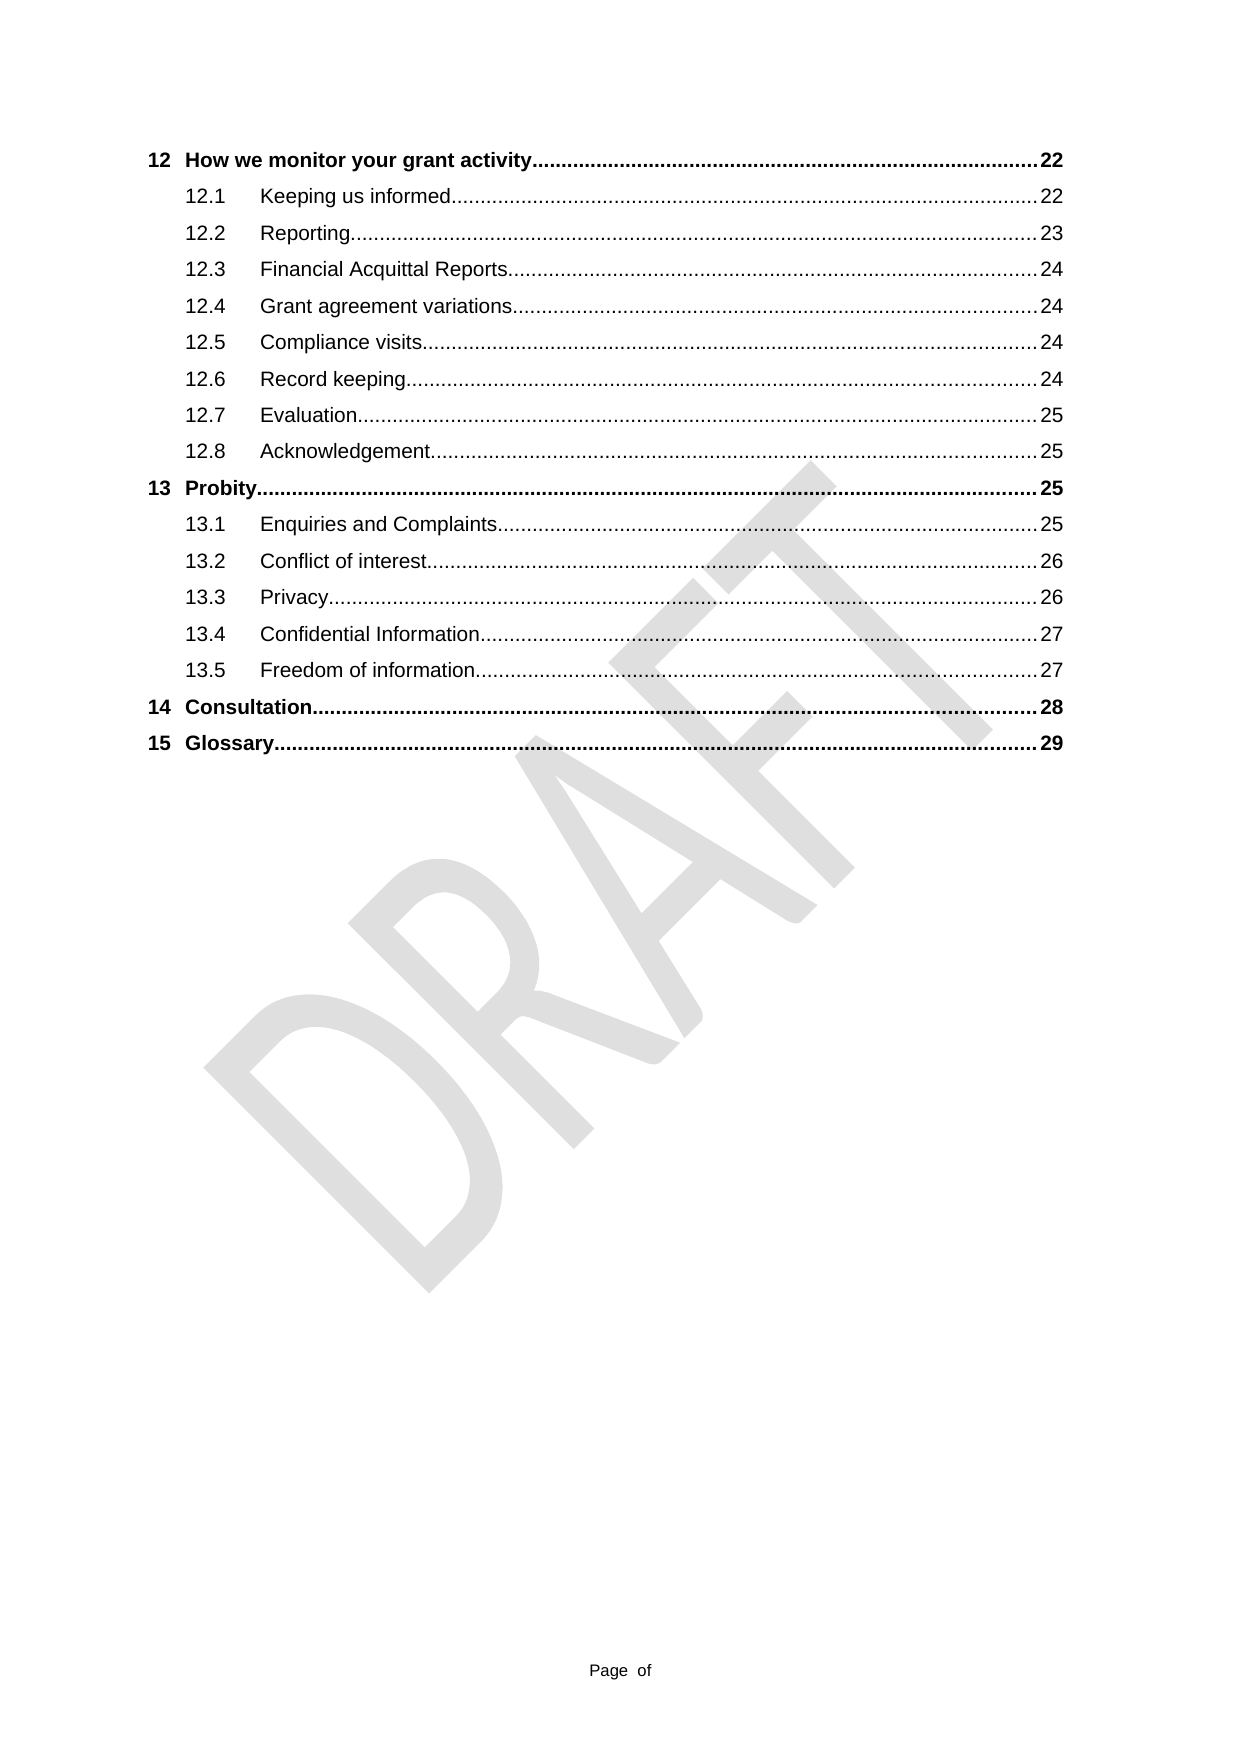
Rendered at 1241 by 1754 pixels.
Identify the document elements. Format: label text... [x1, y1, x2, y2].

text 12.1 Keeping us informed 22 [185, 184, 1092, 208]
text 14 Consultation 28 [148, 694, 1092, 718]
text 13.3 Privacy 26 [185, 585, 1092, 609]
text 13.2 Conflict of interest 26 [185, 549, 1092, 573]
text 12.8 Acknowledgement 25 [185, 439, 1092, 463]
text 12 How we monitor your grant activity 22 [148, 148, 1092, 172]
text 13.1 Enquiries and Complaints 25 [185, 512, 1092, 536]
text 12.6 Record keeping 24 [185, 366, 1092, 390]
text 12.3 Financial Acquittal Reports 24 [185, 257, 1092, 281]
text 12.4 Grant agreement variations 24 [185, 293, 1092, 317]
text 13.4 Confidential Information 27 [185, 622, 1092, 646]
text 12.5 Compliance visits 24 [185, 330, 1092, 354]
text 15 Glossary 29 [148, 731, 1092, 755]
text 12.2 Reporting 23 [185, 221, 1092, 244]
text 12.7 Evaluation 25 [185, 403, 1092, 427]
text 13.5 Freedom of information 27 [185, 658, 1092, 682]
text 13 Probity 25 [148, 476, 1092, 500]
